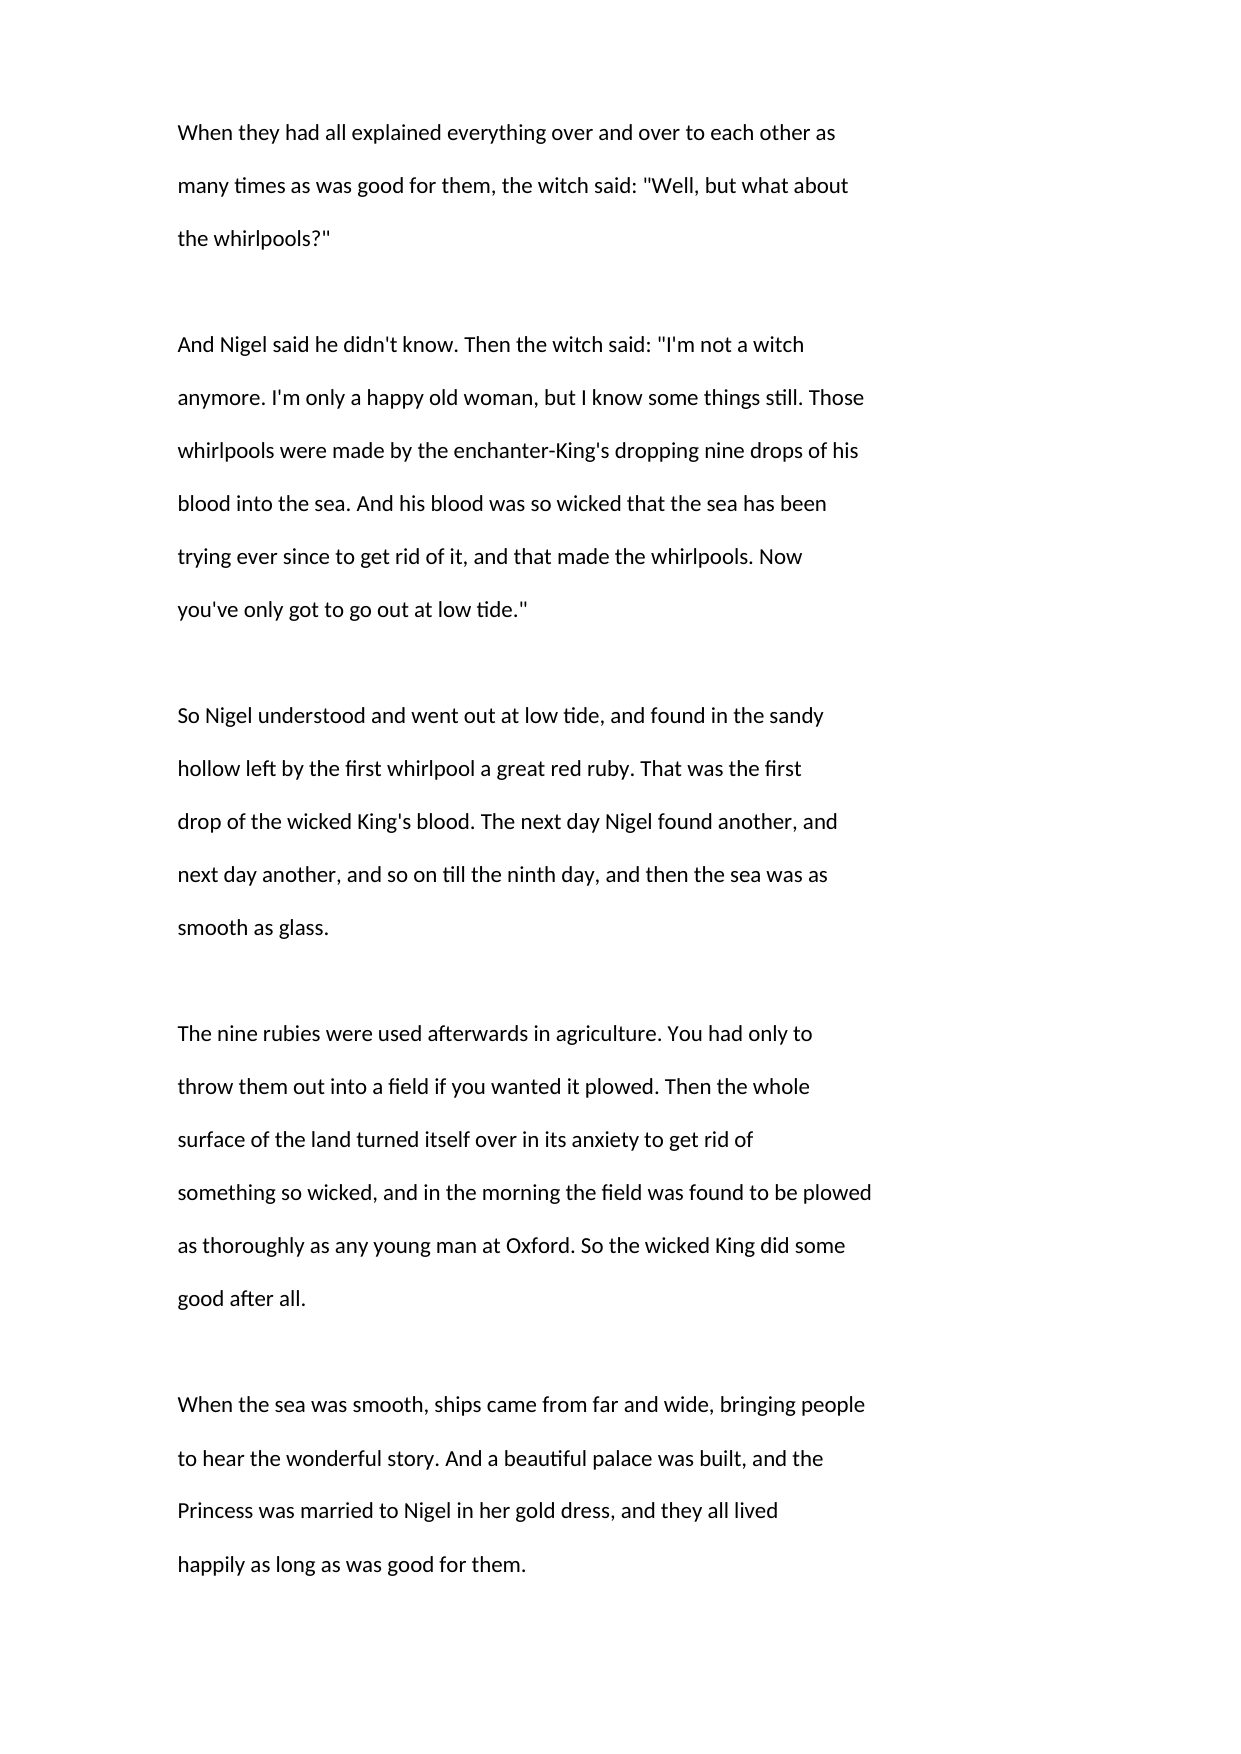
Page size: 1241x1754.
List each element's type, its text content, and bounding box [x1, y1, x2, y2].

text the whirlpools?" [177, 224, 1152, 252]
text to hear the wonderful story. And a beautiful palace was built, and the [177, 1444, 1152, 1472]
text next day another, and so on till the ninth day, and then the sea was as [177, 860, 1152, 888]
text blood into the sea. And his blood was so wicked that the sea has been [177, 489, 1152, 517]
text smooth as glass. [177, 913, 1152, 941]
text trying ever since to get rid of it, and that made the whirlpools. Now [177, 542, 1152, 570]
text as thoroughly as any young man at Oxford. So the wicked King did some [177, 1232, 1152, 1259]
text The nine rubies were used afterwards in agriculture. You had only to [177, 1019, 1152, 1047]
text whirlpools were made by the enchanter-King's dropping nine drops of his [177, 436, 1152, 464]
text good after all. [177, 1284, 1152, 1313]
text surface of the land turned itself over in its anxiety to get rid of [177, 1126, 1152, 1153]
text something so wicked, and in the morning the field was found to be plowed [177, 1178, 1152, 1207]
text happily as long as was good for them. [177, 1550, 1152, 1578]
text anymore. I'm only a happy old woman, but I know some things still. Those [177, 383, 1152, 411]
text many times as was good for them, the witch said: "Well, but what about [177, 171, 1152, 199]
text So Nigel understood and went out at low tide, and found in the sandy [177, 701, 1152, 729]
text throw them out into a field if you wanted it plowed. Then the whole [177, 1072, 1152, 1101]
text hollow left by the first whirlpool a great red ruby. That was the first [177, 754, 1152, 782]
text Princess was married to Nigel in her gold dress, and they all lived [177, 1497, 1152, 1525]
text When the sea was smooth, ships came from far and wide, bringing people [177, 1391, 1152, 1419]
text drop of the wicked King's blood. The next day Nigel found another, and [177, 807, 1152, 835]
text you've only got to go out at low tide." [177, 595, 1152, 623]
text And Nigel said he didn't know. Then the witch said: "I'm not a witch [177, 330, 1152, 358]
text When they had all explained everything over and over to each other as [177, 118, 1152, 146]
